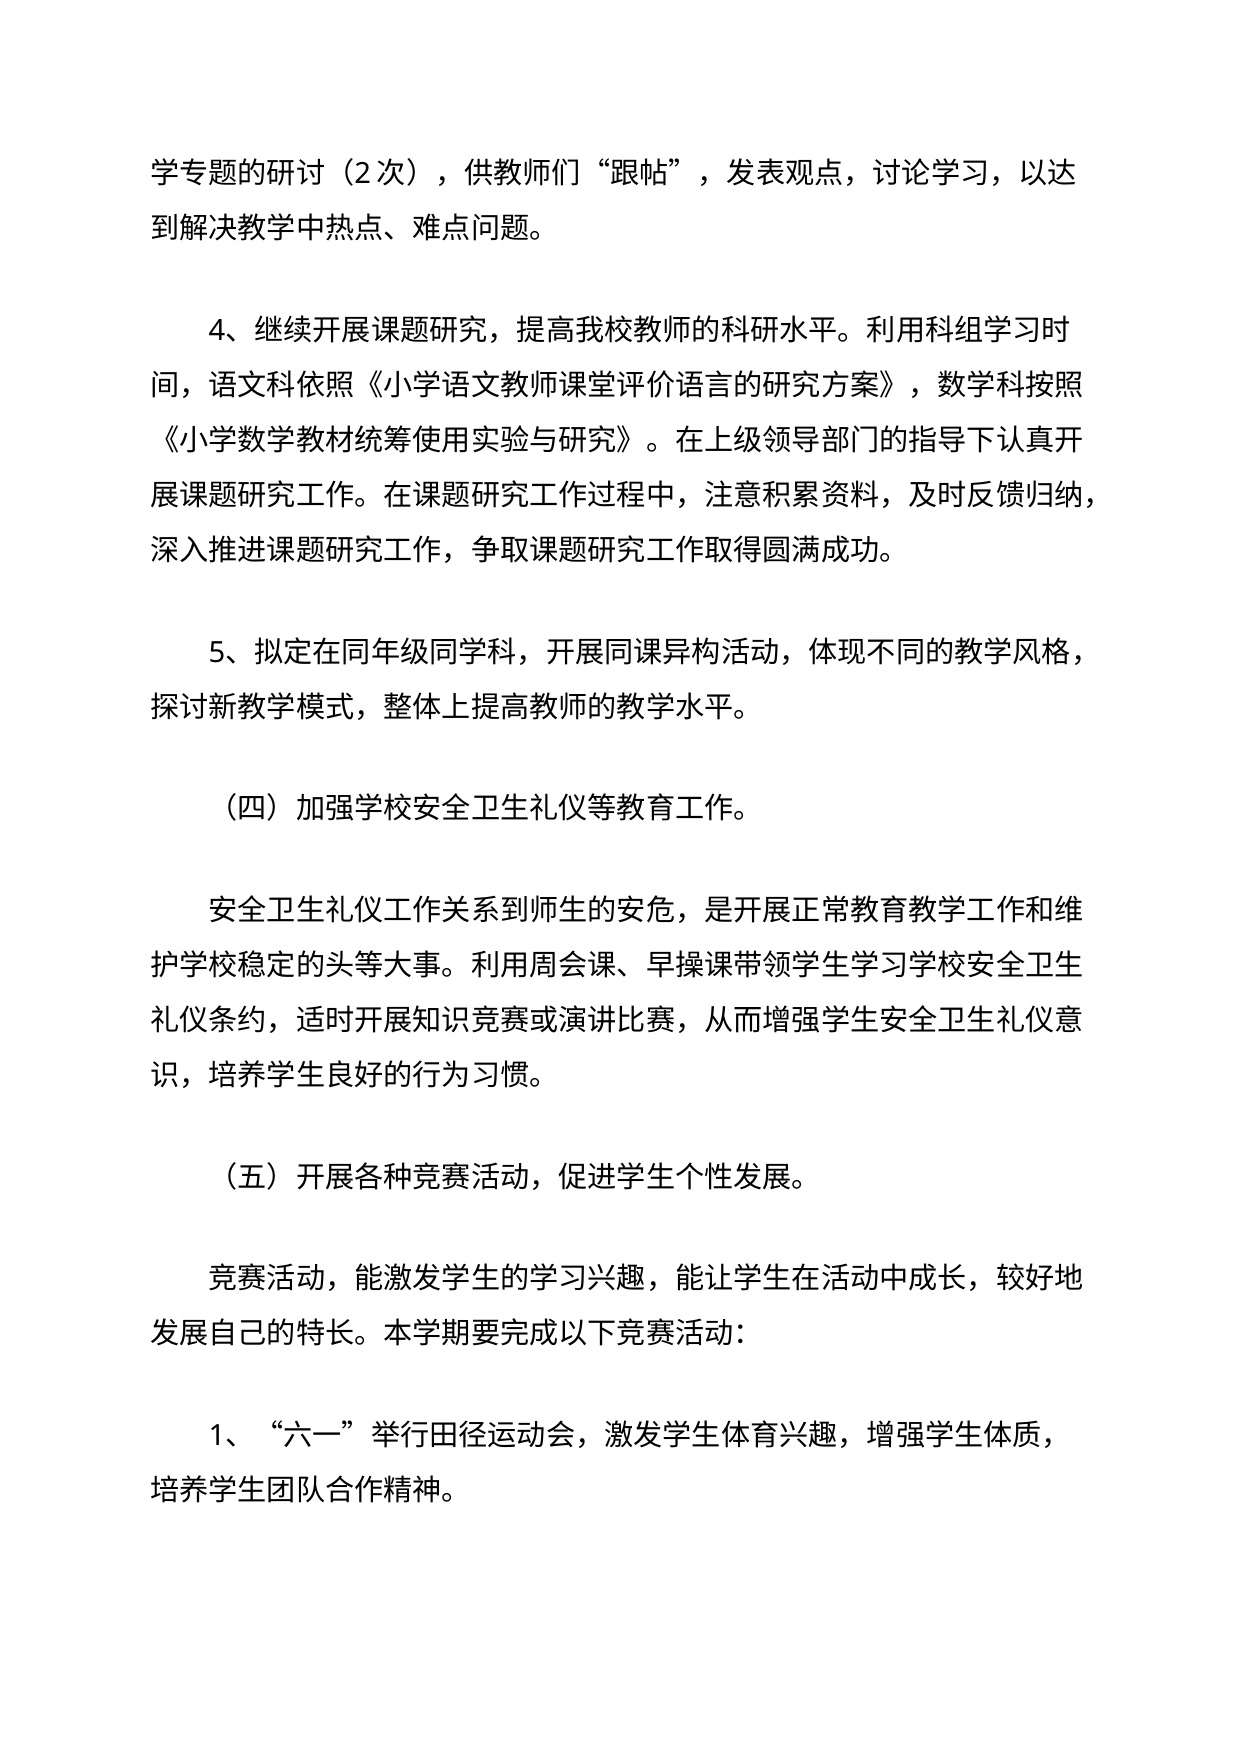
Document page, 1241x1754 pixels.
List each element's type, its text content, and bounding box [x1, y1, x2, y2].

text 5、拟定在同年级同学科，开展同课异构活动，体现不同的教学风格，探讨新教学模式，整体上提高教师的教学水平。 [150, 628, 1090, 726]
text 1、“六一”举行田径运动会，激发学生体育兴趣，增强学生体质，培养学生团队合作精神。 [150, 1412, 1090, 1509]
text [150, 150, 1090, 247]
text 4、继续开展课题研究，提高我校教师的科研水平。利用科组学习时间，语文科依照《小学语文教师课堂评价语言的研究方案》，数学科按照《小学数学教材统筹使用实验与研究》。在上级领导部门的指导下认真开展课题研究工作。在课题研究工作过程中，注意积累资料，及时反馈归纳，深入推进课题研究工作，争取课题研究工作取得圆满成功。 [150, 307, 1090, 569]
text 竞赛活动，能激发学生的学习兴趣，能让学生在活动中成长，较好地发展自己的特长。本学期要完成以下竞赛活动： [150, 1255, 1090, 1352]
text （五）开展各种竞赛活动，促进学生个性发展。 [150, 1153, 1090, 1196]
text 安全卫生礼仪工作关系到师生的安危，是开展正常教育教学工作和维护学校稳定的头等大事。利用周会课、早操课带领学生学习学校安全卫生礼仪条约，适时开展知识竞赛或演讲比赛，从而增强学生安全卫生礼仪意识，培养学生良好的行为习惯。 [150, 887, 1090, 1094]
text （四）加强学校安全卫生礼仪等教育工作。 [150, 785, 1090, 827]
